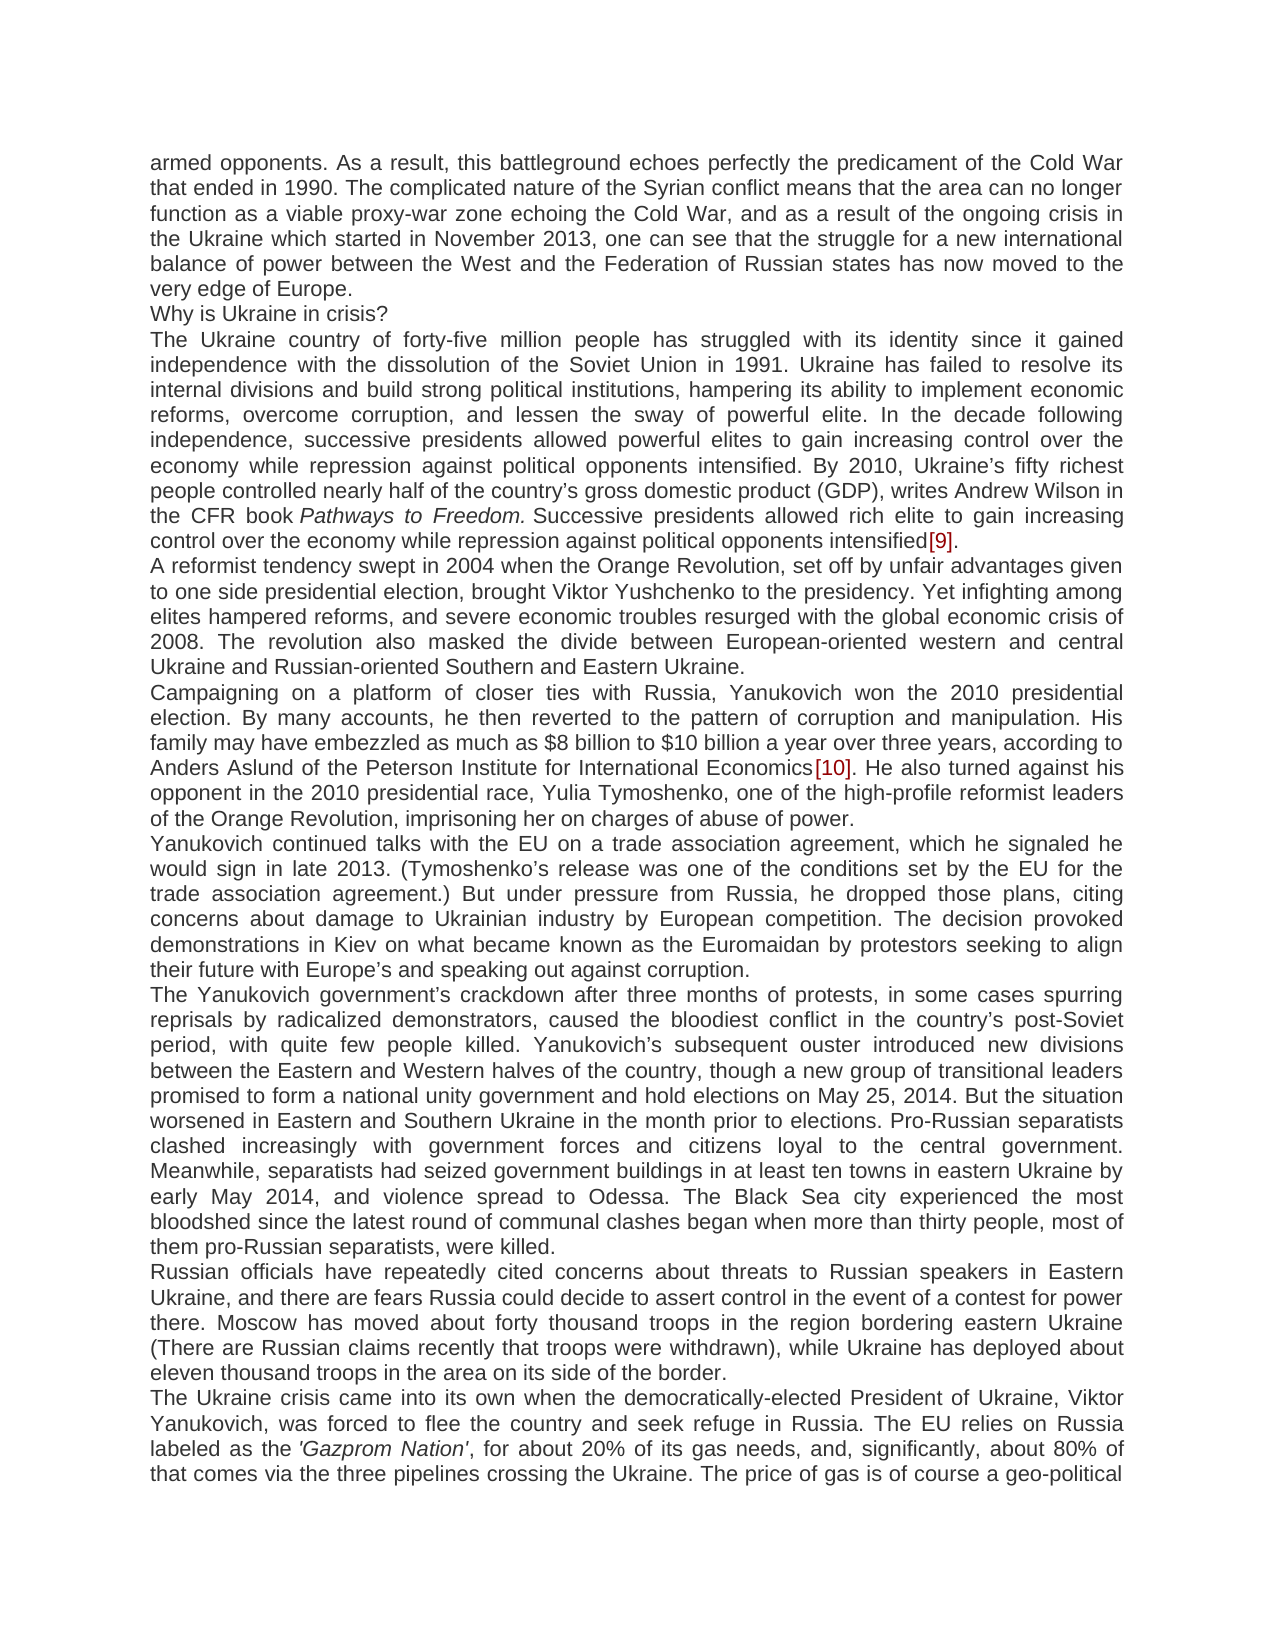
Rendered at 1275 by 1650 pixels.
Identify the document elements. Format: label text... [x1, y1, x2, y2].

text Why is Ukraine in crisis? [150, 301, 1125, 326]
text A reformist tendency swept in 2004 when the Orange Revolution, set off by unfair advantages given to one side presidential election, brought Viktor Yushchenko to the presidency. Yet infighting among elites hampered reforms, and severe economic troubles resurged with the global economic crisis of 2008. The revolution also masked the divide between European-oriented western and central Ukraine and Russian-oriented Southern and Eastern Ukraine. [150, 553, 1125, 679]
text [150, 150, 1125, 301]
text The Yanukovich government’s crackdown after three months of protests, in some cases spurring reprisals by radicalized demonstrators, caused the bloodiest conflict in the country’s post-Soviet period, with quite few people killed. Yanukovich’s subsequent ouster introduced new divisions between the Eastern and Western halves of the country, though a new group of transitional leaders promised to form a national unity government and hold elections on May 25, 2014. But the situation worsened in Eastern and Southern Ukraine in the month prior to elections. Pro-Russian separatists clashed increasingly with government forces and citizens loyal to the central government. Meanwhile, separatists had seized government buildings in at least ten towns in eastern Ukraine by early May 2014, and violence spread to Odessa. The Black Sea city experienced the most bloodshed since the latest round of communal clashes began when more than thirty people, most of them pro-Russian separatists, were killed. [150, 982, 1125, 1259]
text Yanukovich continued talks with the EU on a trade association agreement, which he signaled he would sign in late 2013. (Tymoshenko’s release was one of the conditions set by the EU for the trade association agreement.) But under pressure from Russia, he dropped those plans, citing concerns about damage to Ukrainian industry by European competition. The decision provoked demonstrations in Kiev on what became known as the Euromaidan by protestors seeking to align their future with Europe’s and speaking out against corruption. [150, 831, 1125, 982]
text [150, 1385, 1125, 1486]
text The Ukraine country of forty-five million people has struggled with its identity since it gained independence with the dissolution of the Soviet Union in 1991. Ukraine has failed to resolve its internal divisions and build strong political institutions, hampering its ability to implement economic reforms, overcome corruption, and lessen the sway of powerful elite. In the decade following independence, successive presidents allowed powerful elites to gain increasing control over the economy while repression against political opponents intensified. By 2010, Ukraine’s fifty richest people controlled nearly half of the country’s gross domestic product (GDP), writes Andrew Wilson in the CFR book Pathways to Freedom. Successive presidents allowed rich elite to gain increasing control over the economy while repression against political opponents intensified[9]. [150, 326, 1125, 553]
text Campaigning on a platform of closer ties with Russia, Yanukovich won the 2010 presidential election. By many accounts, he then reverted to the pattern of corruption and manipulation. His family may have embezzled as much as $8 billion to $10 billion a year over three years, according to Anders Aslund of the Peterson Institute for International Economics[10]. He also turned against his opponent in the 2010 presidential race, Yulia Tymoshenko, one of the high-profile reformist leaders of the Orange Revolution, imprisoning her on charges of abuse of power. [150, 679, 1125, 831]
text Russian officials have repeatedly cited concerns about threats to Russian speakers in Eastern Ukraine, and there are fears Russia could decide to assert control in the event of a contest for power there. Moscow has moved about forty thousand troops in the region bordering eastern Ukraine (There are Russian claims recently that troops were withdrawn), while Ukraine has deployed about eleven thousand troops in the area on its side of the border. [150, 1259, 1125, 1385]
